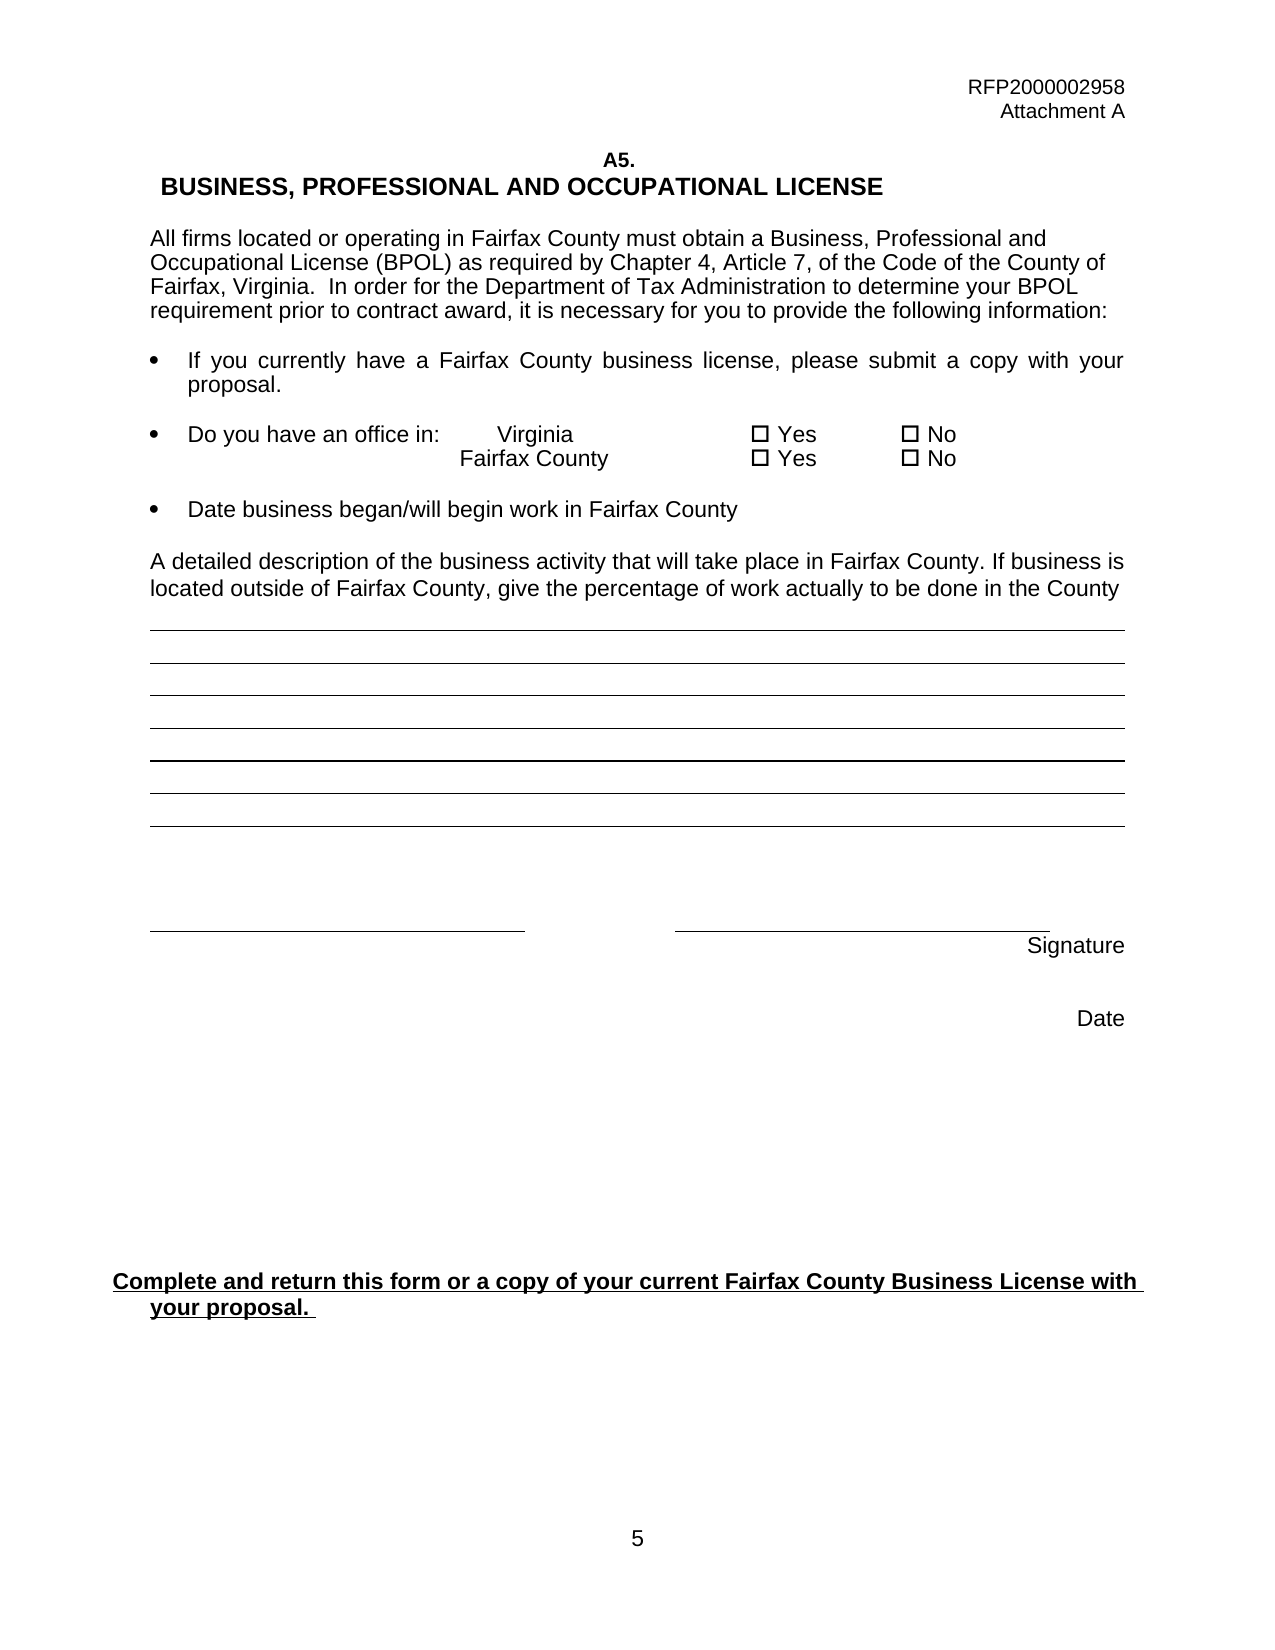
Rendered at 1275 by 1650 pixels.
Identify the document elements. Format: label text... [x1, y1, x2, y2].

text A detailed description of the business activity that will take place in County. If business is located outside of County, give the percentage of work actually to be done in the County [150, 548, 1125, 601]
list Date business began/will begin work in County [150, 498, 1162, 522]
text Complete and return this form or a copy of your current County Business License with your proposal. [112, 1268, 1172, 1321]
text A5. [75, 150, 1162, 172]
list If you currently have a County business license, please submit a copy with your proposal. [150, 349, 1125, 397]
text County Yes No [459, 448, 1162, 472]
text All firms located or operating in County must obtain a Business, Professional and Occupational License (BPOL) as required by Chapter 4, Article 7, of the Code of the County of Fairfax, Virginia. In order for the Department of Tax Administration to determine your BPOL requirement prior to contract award, it is necessary for you to provide the following information: [150, 227, 1125, 323]
text Signature Date [150, 935, 1125, 1031]
subtitle BUSINESS, PROFESSIONAL AND OCCUPATIONAL LICENSE [160, 172, 1125, 201]
list Do you have an office in: Yes No [150, 424, 1162, 448]
